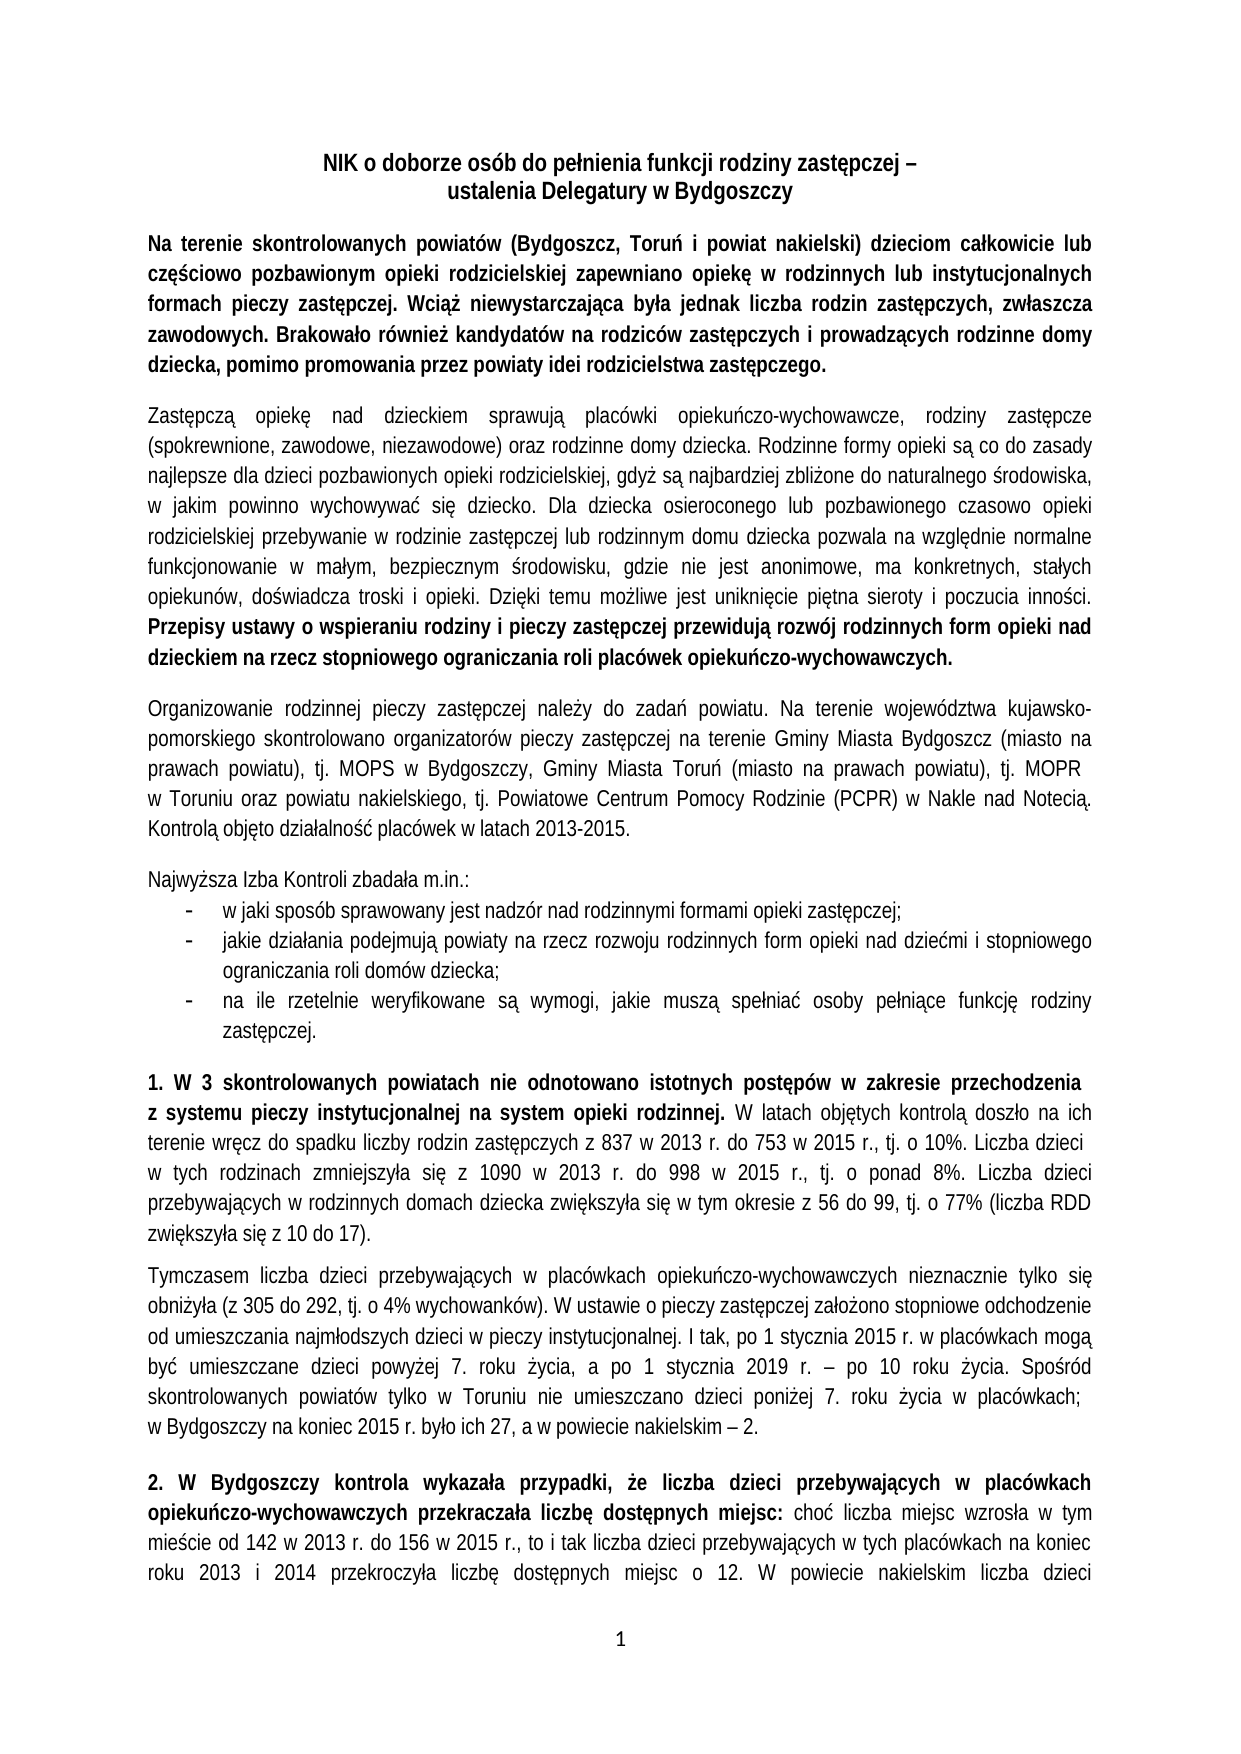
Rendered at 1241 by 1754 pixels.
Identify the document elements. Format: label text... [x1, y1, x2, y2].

text Na terenie skontrolowanych powiatów (Bydgoszcz, Toruń i powiat nakielski) dzieciom całkowicie lub częściowo pozbawionym opieki rodzicielskiej zapewniano opiekę w rodzinnych lub instytucjonalnych formach pieczy zastępczej. Wciąż niewystarczająca była jednak liczba rodzin zastępczych, zwłaszcza zawodowych. Brakowało również kandydatów na rodziców zastępczych i prowadzących rodzinne domy dziecka, pomimo promowania przez powiaty idei rodzicielstwa zastępczego. [148, 230, 1093, 377]
text Zastępczą opiekę nad dzieckiem sprawują placówki opiekuńczo-wychowawcze, rodziny zastępcze (spokrewnione, zawodowe, niezawodowe) oraz rodzinne domy dziecka. Rodzinne formy opieki są co do zasady najlepsze dla dzieci pozbawionych opieki rodzicielskiej, gdyż są najbardziej zbliżone do naturalnego środowiska, w jakim powinno wychowywać się dziecko. Dla dziecka osieroconego lub pozbawionego czasowo opieki rodzicielskiej przebywanie w rodzinie zastępczej lub rodzinnym domu dziecka pozwala na względnie normalne funkcjonowanie w małym, bezpiecznym środowisku, gdzie nie jest anonimowe, ma konkretnych, stałych opiekunów, doświadcza troski i opieki. Dzięki temu możliwe jest uniknięcie piętna sieroty i poczucia inności. Przepisy ustawy o wspieraniu rodziny i pieczy zastępczej przewidują rozwój rodzinnych form opieki nad dzieckiem na rzecz stopniowego ograniczania roli placówek opiekuńczo-wychowawczych. [148, 402, 1093, 670]
text Tymczasem liczba dzieci przebywających w placówkach opiekuńczo-wychowawczych nieznacznie tylko się obniżyła (z 305 do 292, tj. o 4% wychowanków). W ustawie o pieczy zastępczej założono stopniowe odchodzenie od umieszczania najmłodszych dzieci w pieczy instytucjonalnej. I tak, po 1 stycznia 2015 r. w placówkach mogą być umieszczane dzieci powyżej 7. roku życia, a po 1 stycznia 2019 r. – po 10 roku życia. Spośród skontrolowanych powiatów tylko w Toruniu nie umieszczano dzieci poniżej 7. roku życia w placówkach; w Bydgoszczy na koniec 2015 r. było ich 27, a w powiecie nakielskim – 2. [148, 1262, 1093, 1439]
list na ile rzetelnie weryfikowane są wymogi, jakie muszą spełniać osoby pełniące funkcję rodziny zastępczej. [185, 987, 1093, 1044]
list w jaki sposób sprawowany jest nadzór nad rodzinnymi formami opieki zastępczej; [185, 897, 1093, 923]
text Organizowanie rodzinnej pieczy zastępczej należy do zadań powiatu. Na terenie województwa kujawsko-pomorskiego skontrolowano organizatorów pieczy zastępczej na terenie Gminy Miasta Bydgoszcz (miasto na prawach powiatu), tj. MOPS w Bydgoszczy, Gminy Miasta Toruń (miasto na prawach powiatu), tj. MOPR w Toruniu oraz powiatu nakielskiego, tj. Powiatowe Centrum Pomocy Rodzinie (PCPR) w Nakle nad Notecią. Kontrolą objęto działalność placówek w latach 2013-2015. [148, 694, 1093, 842]
text NIK o doborze osób do pełnienia funkcji rodziny zastępczej – [148, 148, 1093, 176]
list jakie działania podejmują powiaty na rzecz rozwoju rodzinnych form opieki nad dziećmi i stopniowego ograniczania roli domów dziecka; [185, 927, 1093, 983]
text Najwyższa Izba Kontroli zbadała m.in.: [148, 866, 1093, 893]
text 1. W 3 skontrolowanych powiatach nie odnotowano istotnych postępów w zakresie przechodzenia z systemu pieczy instytucjonalnej na system opieki rodzinnej. W latach objętych kontrolą doszło na ich terenie wręcz do spadku liczby rodzin zastępczych z 837 w 2013 r. do 753 w 2015 r., tj. o 10%. Liczba dzieci w tych rodzinach zmniejszyła się z 1090 w 2013 r. do 998 w 2015 r., tj. o ponad 8%. Liczba dzieci przebywających w rodzinnych domach dziecka zwiększyła się w tym okresie z 56 do 99, tj. o 77% (liczba RDD zwiększyła się z 10 do 17). [148, 1068, 1093, 1246]
text ustalenia Delegatury w Bydgoszczy [148, 176, 1093, 205]
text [148, 1468, 1093, 1585]
